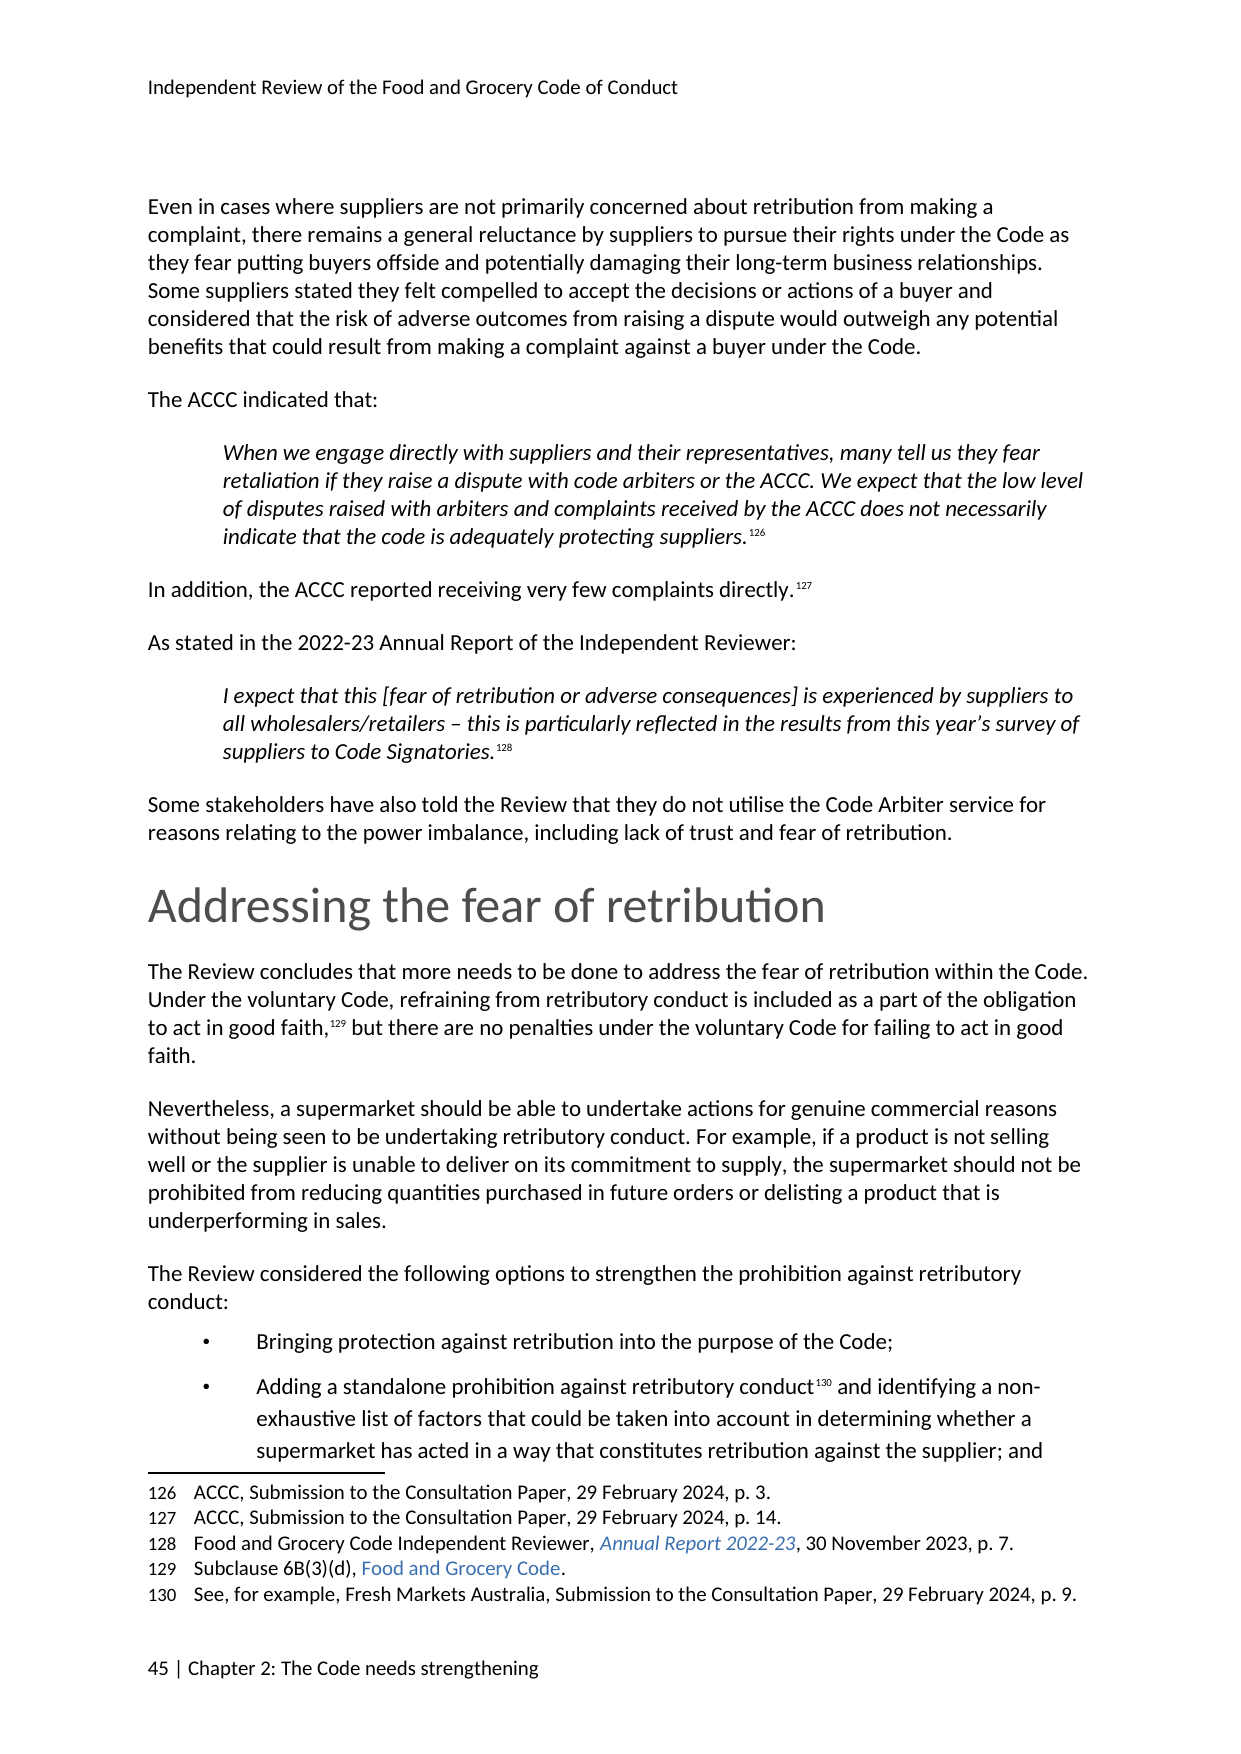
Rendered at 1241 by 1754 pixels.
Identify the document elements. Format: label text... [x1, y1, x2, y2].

text I expect that this [fear of retribution or adverse consequences] is experienced by suppliers to all wholesalers/retailers – this is particularly reflected in the results from this year’s survey of suppliers to Code Signatories. [223, 681, 1092, 765]
text The ACCC indicated that: [148, 385, 1092, 413]
text The Review concludes that more needs to be done to address the fear of retribution within the Code. Under the voluntary Code, refraining from retributory conduct is included as a part of the obligation to act in good faith, but there are no penalties under the voluntary Code for failing to act in good faith. [148, 957, 1092, 1069]
text Nevertheless, a supermarket should be able to undertake actions for genuine commercial reasons without being seen to be undertaking retributory conduct. For example, if a product is not selling well or the supplier is unable to deliver on its commitment to supply, the supermarket should not be prohibited from reducing quantities purchased in future orders or delisting a product that is underperforming in sales. [148, 1094, 1092, 1234]
text As stated in the 2022-23 Annual Report of the Independent Reviewer: [148, 628, 1092, 656]
text Some stakeholders have also told the Review that they do not utilise the Code Arbiter service for reasons relating to the power imbalance, including lack of trust and fear of retribution. [148, 790, 1092, 846]
text Bringing protection against retribution into the purpose of the Code; [202, 1327, 1092, 1356]
text Even in cases where suppliers are not primarily concerned about retribution from making a complaint, there remains a general reluctance by suppliers to pursue their rights under the Code as they fear putting buyers offside and potentially damaging their long-term business relationships. Some suppliers stated they felt compelled to accept the decisions or actions of a buyer and considered that the risk of adverse outcomes from raising a dispute would outweigh any potential benefits that could result from making a complaint against a buyer under the Code. [148, 192, 1092, 360]
text In addition, the ACCC reported receiving very few complaints directly. [148, 575, 1092, 603]
text Adding a standalone prohibition against retributory conduct and identifying a non-exhaustive list of factors that could be taken into account in determining whether a supermarket has acted in a way that constitutes retribution against the supplier; and [202, 1372, 1092, 1464]
subtitle Addressing the fear of retribution [148, 884, 1092, 932]
text When we engage directly with suppliers and their representatives, many tell us they fear retaliation if they raise a dispute with code arbiters or the ACCC. We expect that the low level of disputes raised with arbiters and complaints received by the ACCC does not necessarily indicate that the code is adequately protecting suppliers. [223, 438, 1092, 550]
text The Review considered the following options to strengthen the prohibition against retributory conduct: [148, 1259, 1092, 1315]
